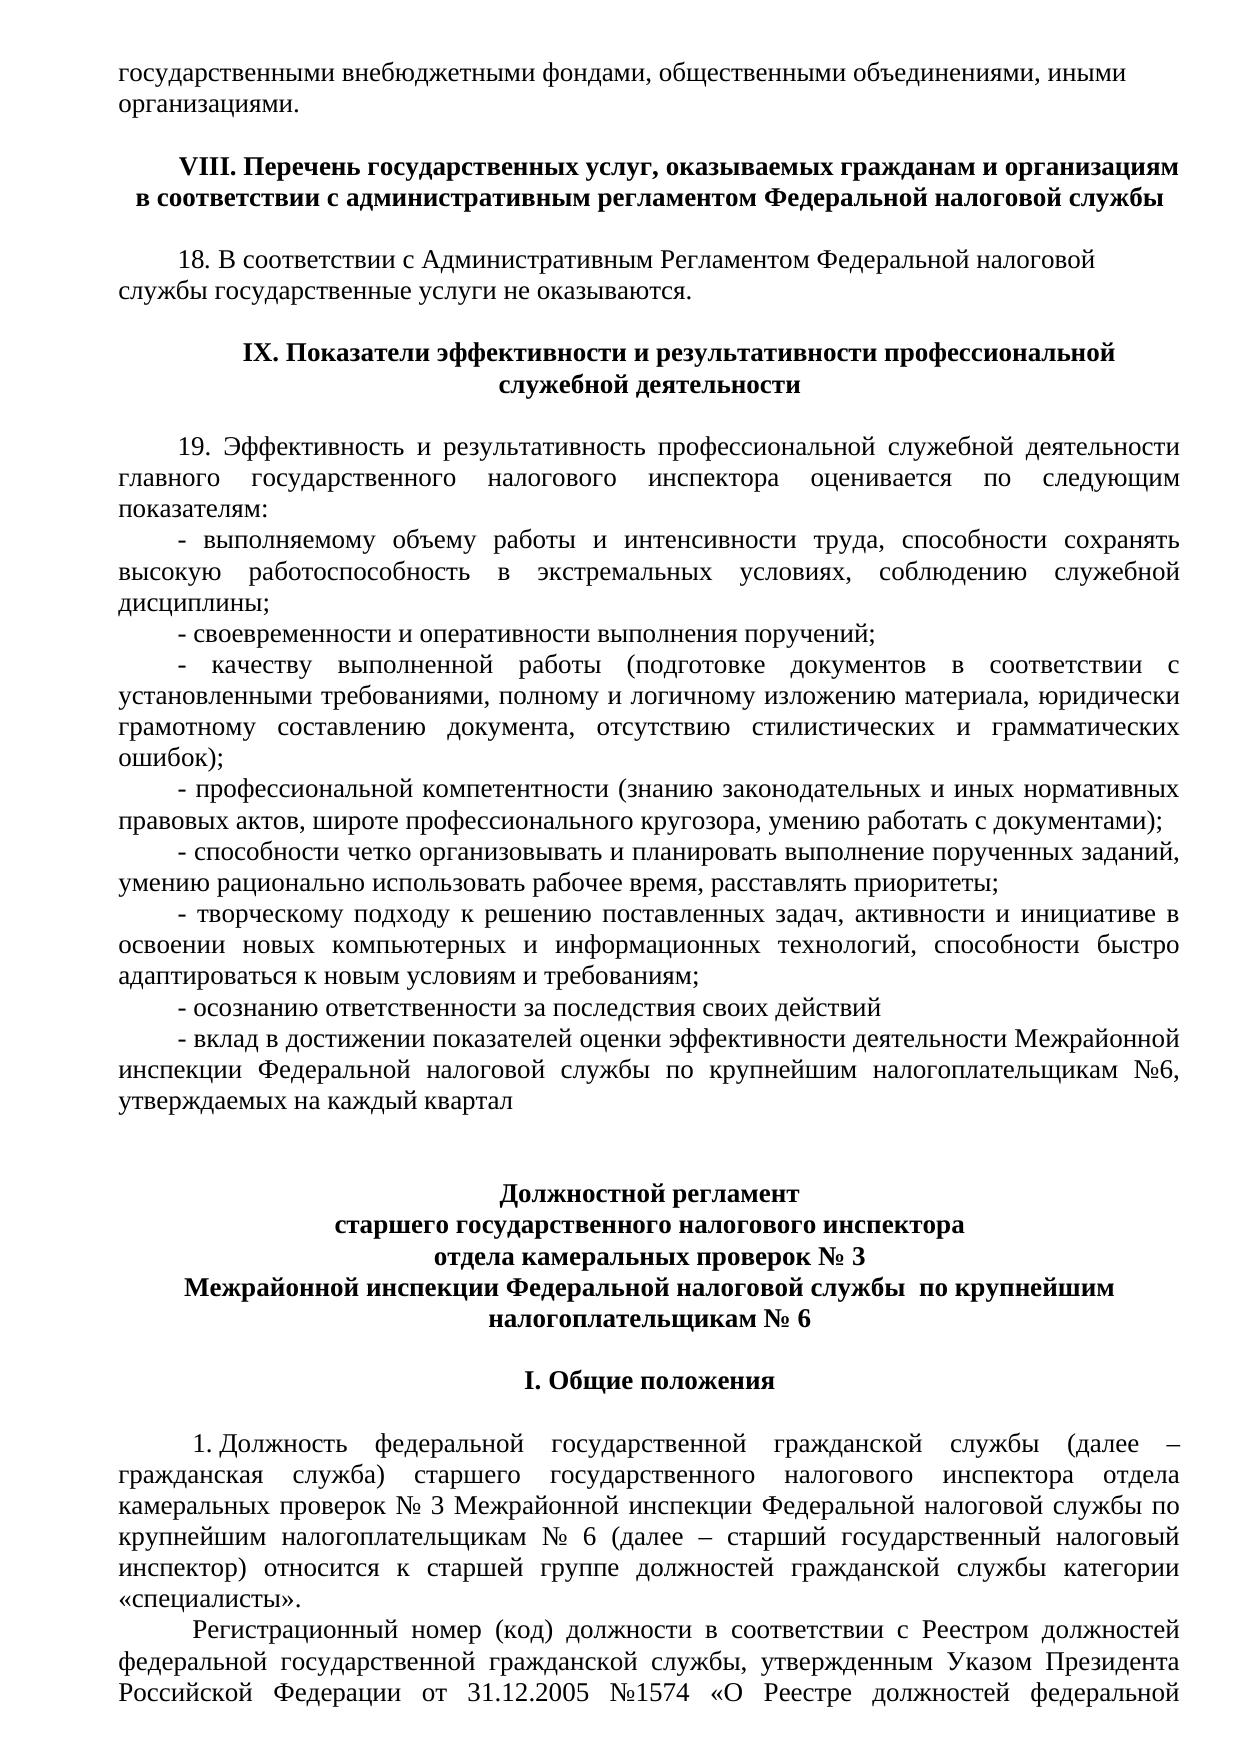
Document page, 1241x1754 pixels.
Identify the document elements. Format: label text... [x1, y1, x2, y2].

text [118, 56, 1181, 118]
text старшего государственного налогового инспектора [118, 1209, 1181, 1240]
text 19. Эффективность и результативность профессиональной служебной деятельности главного государственного налогового инспектора оценивается по следующим показателям: [118, 430, 1181, 523]
text - осознанию ответственности за последствия своих действий [118, 991, 1181, 1022]
text 18. В соответствии с Административным Регламентом Федеральной налоговой службы государственные услуги не оказываются. [118, 243, 1181, 305]
text отдела камеральных проверок № 3 [118, 1240, 1181, 1271]
text - качеству выполненной работы (подготовке документов в соответствии с установленными требованиями, полному и логичному изложению материала, юридически грамотному составлению документа, отсутствию стилистических и грамматических ошибок); [118, 648, 1181, 773]
text Межрайонной инспекции Федеральной налоговой службы по крупнейшим налогоплательщикам № 6 [118, 1271, 1181, 1333]
text - вклад в достижении показателей оценки эффективности деятельности Межрайонной инспекции Федеральной налоговой службы по крупнейшим налогоплательщикам №6, утверждаемых на каждый квартал [118, 1022, 1181, 1115]
subtitle VIII. Перечень государственных услуг, оказываемых гражданам и организациям в соответствии с административным регламентом Федеральной налоговой службы [118, 150, 1181, 212]
text - выполняемому объему работы и интенсивности труда, способности сохранять высокую работоспособность в экстремальных условиях, соблюдению служебной дисциплины; [118, 523, 1181, 617]
text - своевременности и оперативности выполнения поручений; [118, 617, 1181, 648]
text 1. Должность федеральной государственной гражданской службы (далее – гражданская служба) старшего государственного налогового инспектора отдела камеральных проверок № 3 Межрайонной инспекции Федеральной налоговой службы по крупнейшим налогоплательщикам № 6 (далее – старший государственный налоговый инспектор) относится к старшей группе должностей гражданской службы категории «специалисты». [118, 1427, 1181, 1613]
text - профессиональной компетентности (знанию законодательных и иных нормативных правовых актов, широте профессионального кругозора, умению работать с документами); [118, 773, 1181, 835]
text - творческому подходу к решению поставленных задач, активности и инициативе в освоении новых компьютерных и информационных технологий, способности быстро адаптироваться к новым условиям и требованиям; [118, 897, 1181, 991]
text - способности четко организовывать и планировать выполнение порученных заданий, умению рационально использовать рабочее время, расставлять приоритеты; [118, 835, 1181, 897]
text I. Общие положения [118, 1364, 1181, 1396]
text Должностной регламент [118, 1177, 1181, 1209]
subtitle IX. Показатели эффективности и результативности профессиональной служебной деятельности [118, 337, 1181, 399]
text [118, 1613, 1181, 1707]
